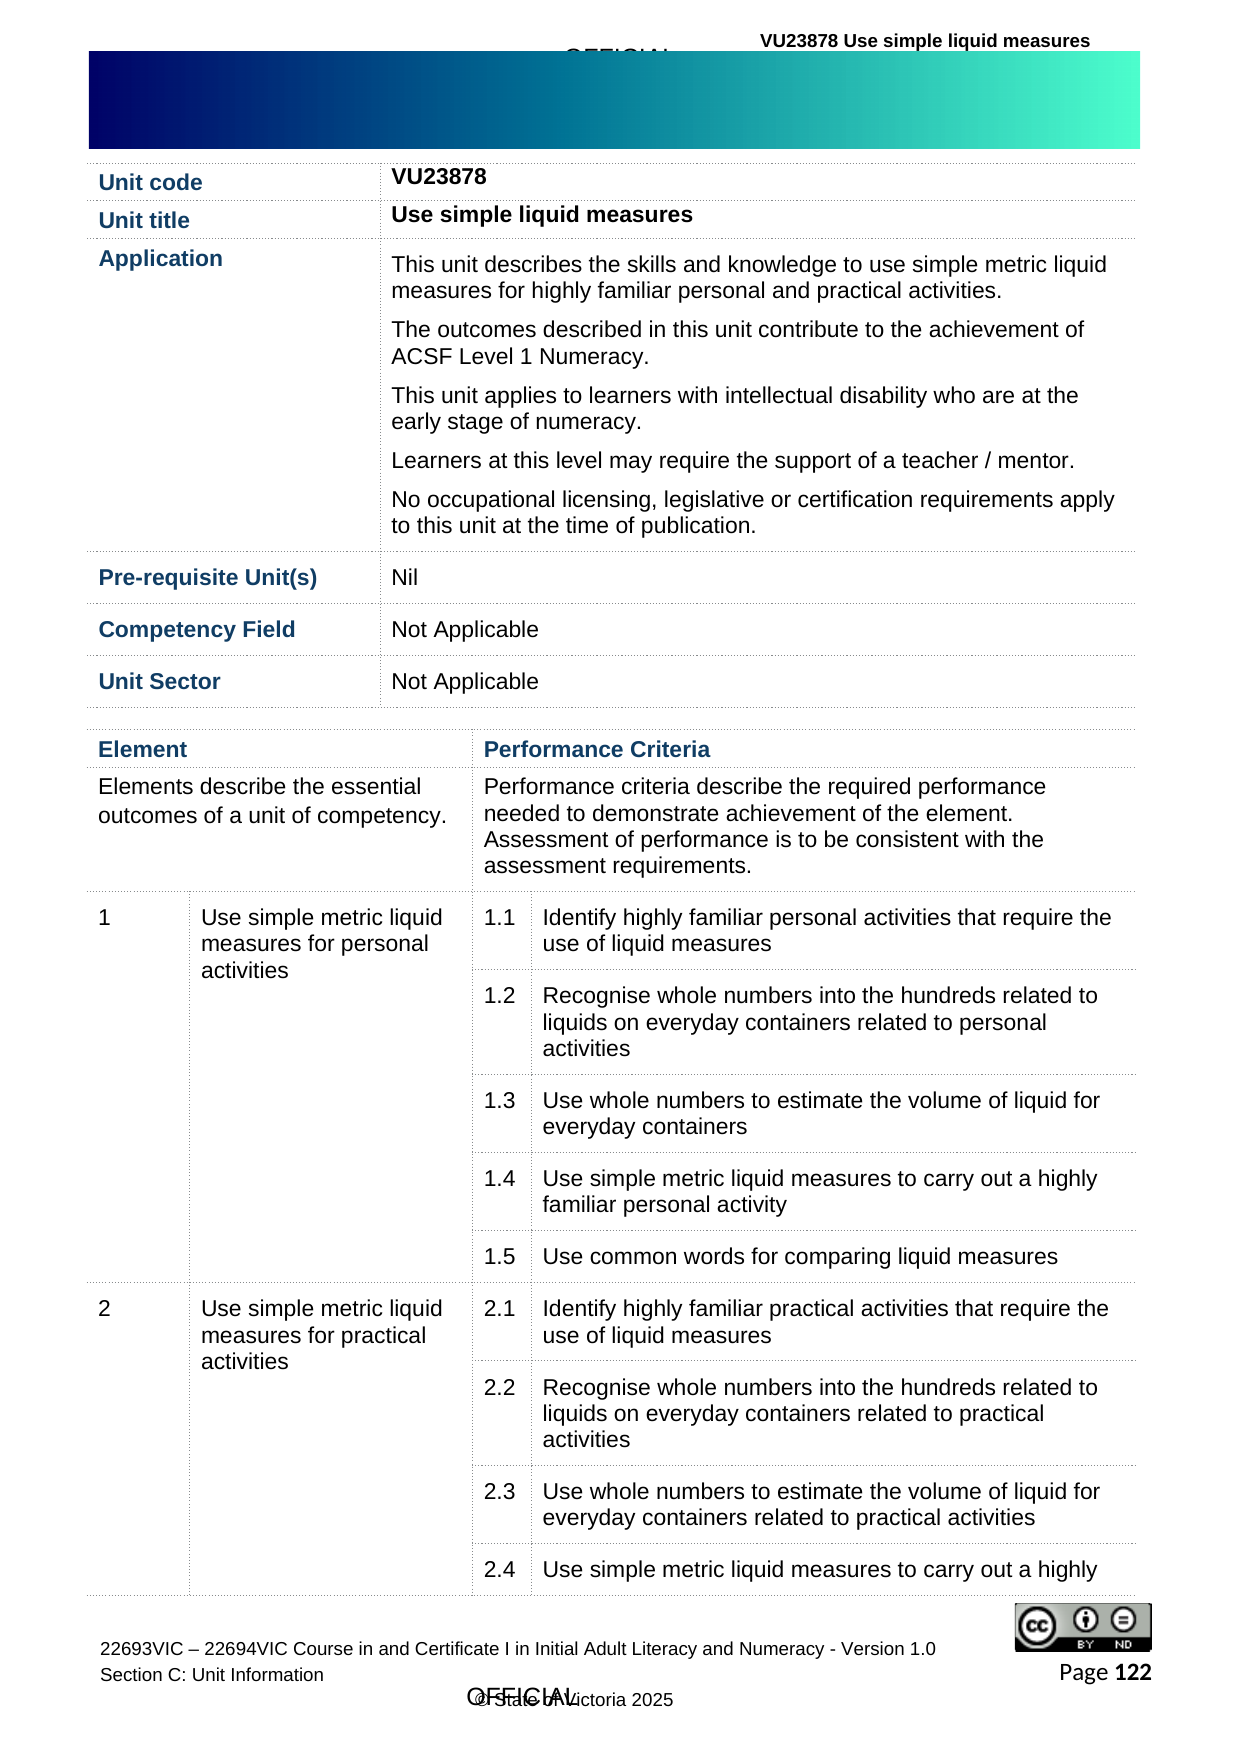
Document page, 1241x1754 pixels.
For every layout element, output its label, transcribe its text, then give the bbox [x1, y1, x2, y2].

table_cell 1.5 [472, 1230, 531, 1282]
table_cell Not Applicable [380, 603, 1136, 654]
picture [1014, 1603, 1152, 1652]
table_cell Recognise whole numbers into the hundreds related to liquids on everyday containers related to personal activities [531, 969, 1136, 1074]
table_cell Use simple liquid measures [380, 200, 1136, 238]
table_cell 2.3 [472, 1465, 531, 1543]
table_cell Use simple metric liquid measures to carry out a highly familiar practical activity [531, 1543, 1136, 1595]
table_cell Unit Sector [87, 655, 380, 706]
table_cell 1.4 [472, 1152, 531, 1230]
picture [88, 51, 461, 149]
table_cell Unit title [87, 200, 380, 238]
table_cell 2 [87, 1282, 189, 1595]
table_cell Not Applicable [380, 655, 1136, 706]
table_header Element [87, 729, 472, 766]
table_cell Use common words for comparing liquid measures [531, 1230, 1136, 1282]
picture [616, 51, 1141, 149]
table_cell Use whole numbers to estimate the volume of liquid for everyday containers related to practical activities [531, 1465, 1136, 1543]
table_cell Elements describe the essential outcomes of a unit of competency. [87, 766, 472, 891]
table_cell Use whole numbers to estimate the volume of liquid for everyday containers [531, 1074, 1136, 1152]
table_cell Recognise whole numbers into the hundreds related to liquids on everyday containers related to practical activities [531, 1360, 1136, 1465]
table_cell Performance criteria describe the required performance needed to demonstrate achievement of the element. Assessment of performance is to be consistent with the assessment requirements. [472, 766, 1136, 891]
table_cell Competency Field [87, 603, 380, 654]
table_cell 1.2 [472, 969, 531, 1074]
table_cell Use simple metric liquid measures for personal activities [190, 891, 472, 1282]
table_cell Identify highly familiar personal activities that require the use of liquid measures [531, 891, 1136, 969]
table_cell Application [87, 238, 380, 551]
table_cell This unit describes the skills and knowledge to use simple metric liquid measures for highly familiar personal and practical activities. The outcomes described in this unit contribute to the achievement of ACSF Level 1 Numeracy. This unit applies to learners with intellectual disability who are at the early stage of numeracy. Learners at this level may require the support of a teacher / mentor. No occupational licensing, legislative or certification requirements apply to this unit at the time of publication. [380, 238, 1136, 551]
table_cell 1.1 [472, 891, 531, 969]
table_cell 1.3 [472, 1074, 531, 1152]
table_cell 2.1 [472, 1282, 531, 1360]
table_cell Identify highly familiar practical activities that require the use of liquid measures [531, 1282, 1136, 1360]
table_cell Pre-requisite Unit(s) [87, 551, 380, 603]
table_cell 2.2 [472, 1360, 531, 1465]
table_header Performance Criteria [472, 729, 1136, 766]
table_header Unit code [87, 163, 380, 200]
table_cell Use simple metric liquid measures to carry out a highly familiar personal activity [531, 1152, 1136, 1230]
table_cell Nil [380, 551, 1136, 603]
table_cell 2.4 [472, 1543, 531, 1595]
table_cell 1 [87, 891, 189, 1282]
table_cell Use simple metric liquid measures for practical activities [190, 1282, 472, 1595]
table_header VU23878 [380, 163, 1136, 200]
